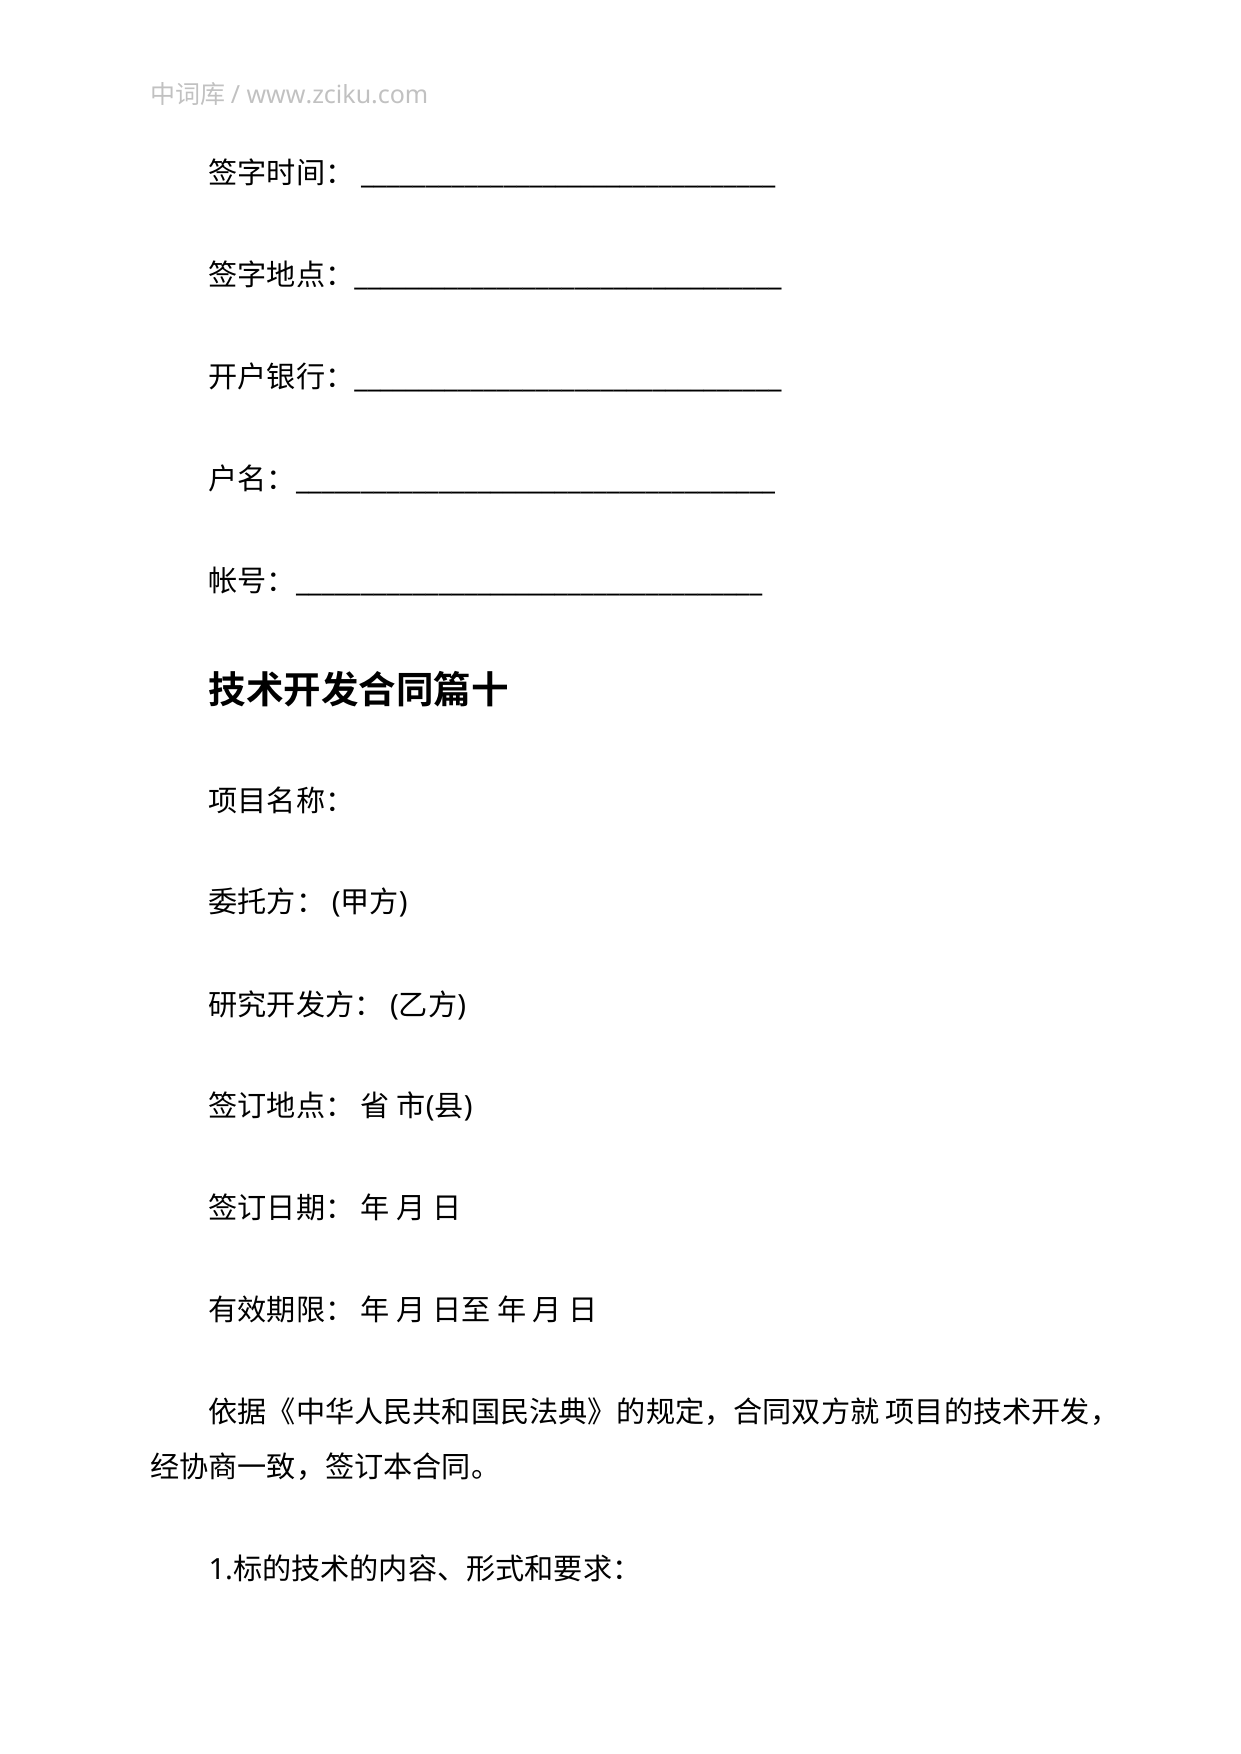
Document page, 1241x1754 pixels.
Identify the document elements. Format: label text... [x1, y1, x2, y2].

text 签字时间： ________________________________ [150, 150, 1090, 192]
text 有效期限： 年 月 日至 年 月 日 [150, 1287, 1090, 1329]
text 委托方： (甲方) [150, 879, 1090, 921]
text 签订日期： 年 月 日 [150, 1185, 1090, 1227]
text 签字地点：_________________________________ [150, 252, 1090, 294]
text 1.标的技术的内容、形式和要求： [150, 1545, 1090, 1588]
text 技术开发合同篇十 [150, 660, 1090, 714]
text 户名：_____________________________________ [150, 456, 1090, 498]
text 开户银行：_________________________________ [150, 354, 1090, 396]
text 研究开发方： (乙方) [150, 981, 1090, 1023]
text 帐号：____________________________________ [150, 558, 1090, 600]
text 依据《中华人民共和国民法典》的规定，合同双方就 项目的技术开发，经协商一致，签订本合同。 [150, 1388, 1090, 1486]
text 签订地点： 省 市(县) [150, 1083, 1090, 1125]
text 项目名称： [150, 777, 1090, 819]
